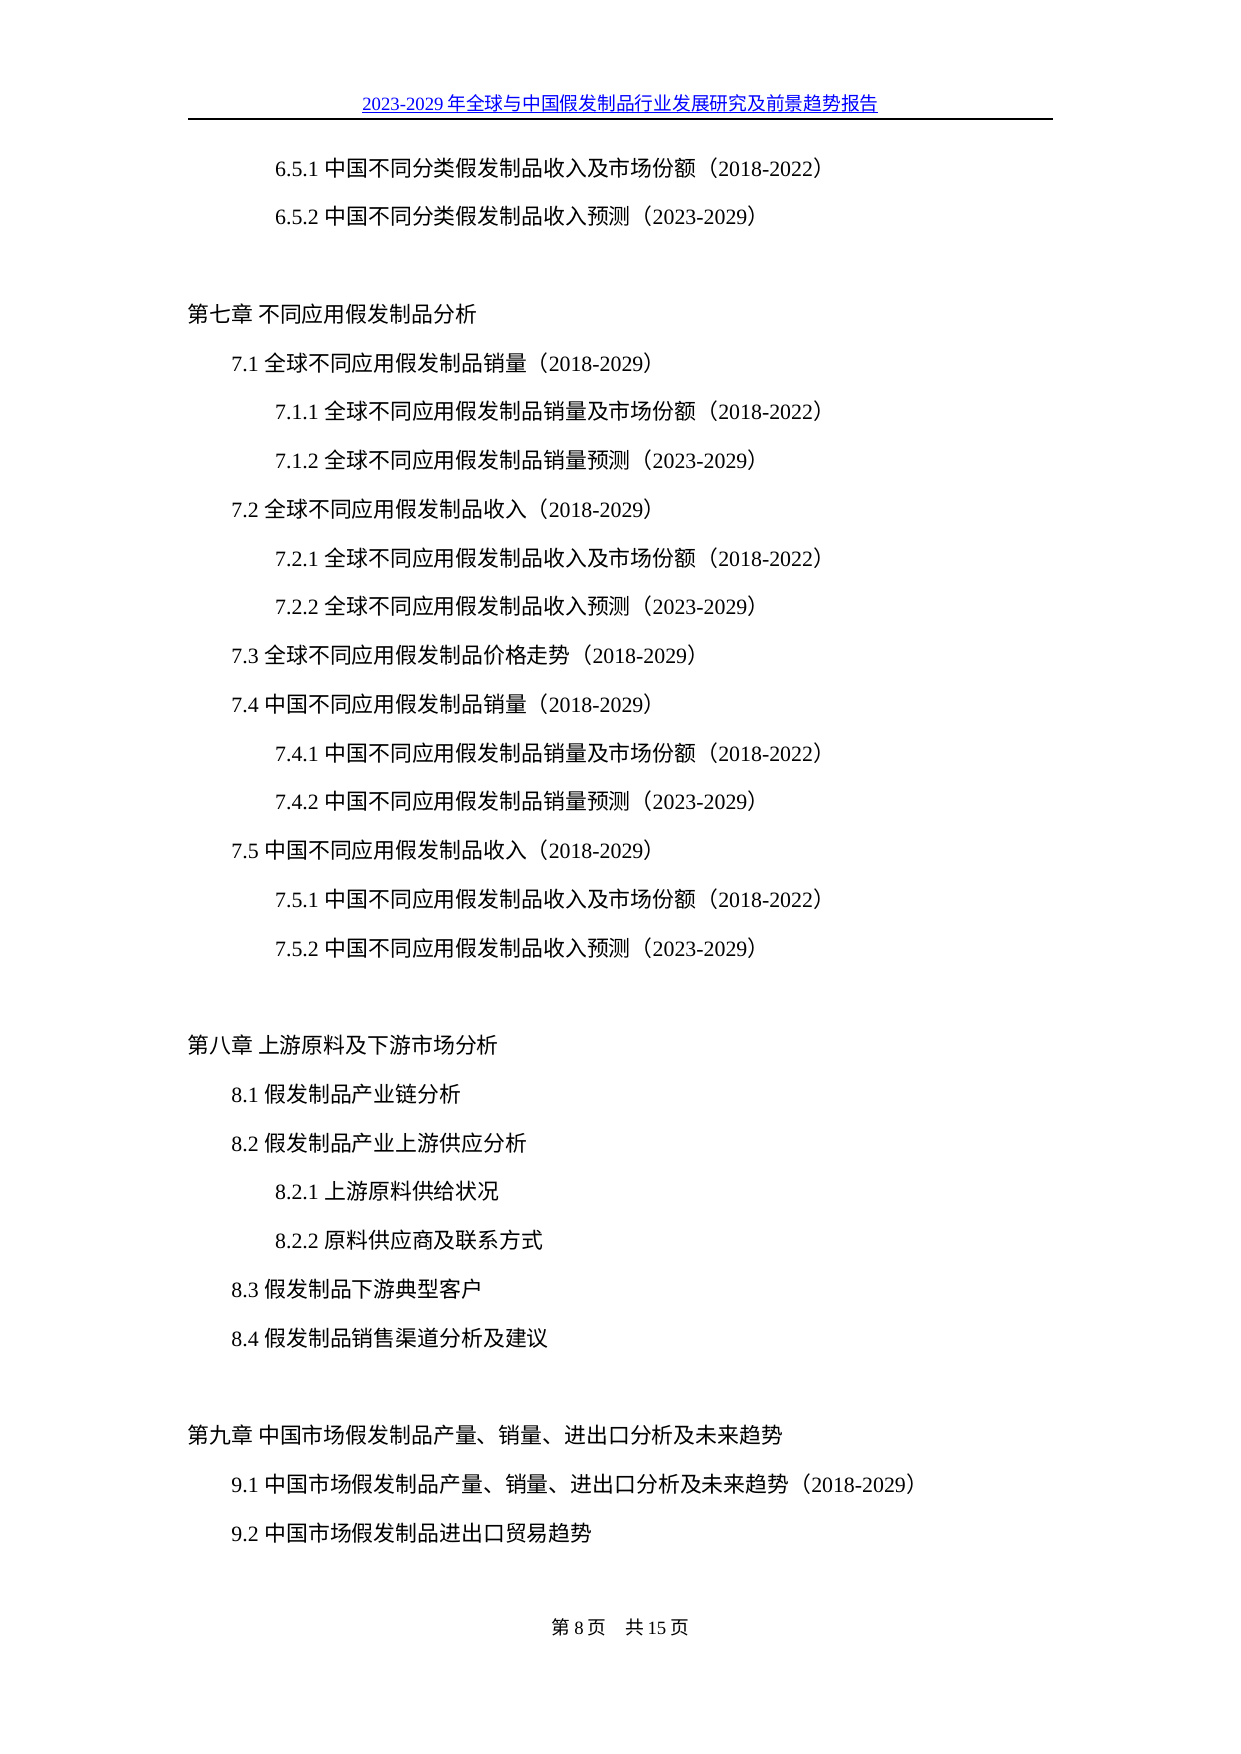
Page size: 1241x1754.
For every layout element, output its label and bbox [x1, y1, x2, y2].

text [187, 150, 1053, 1548]
